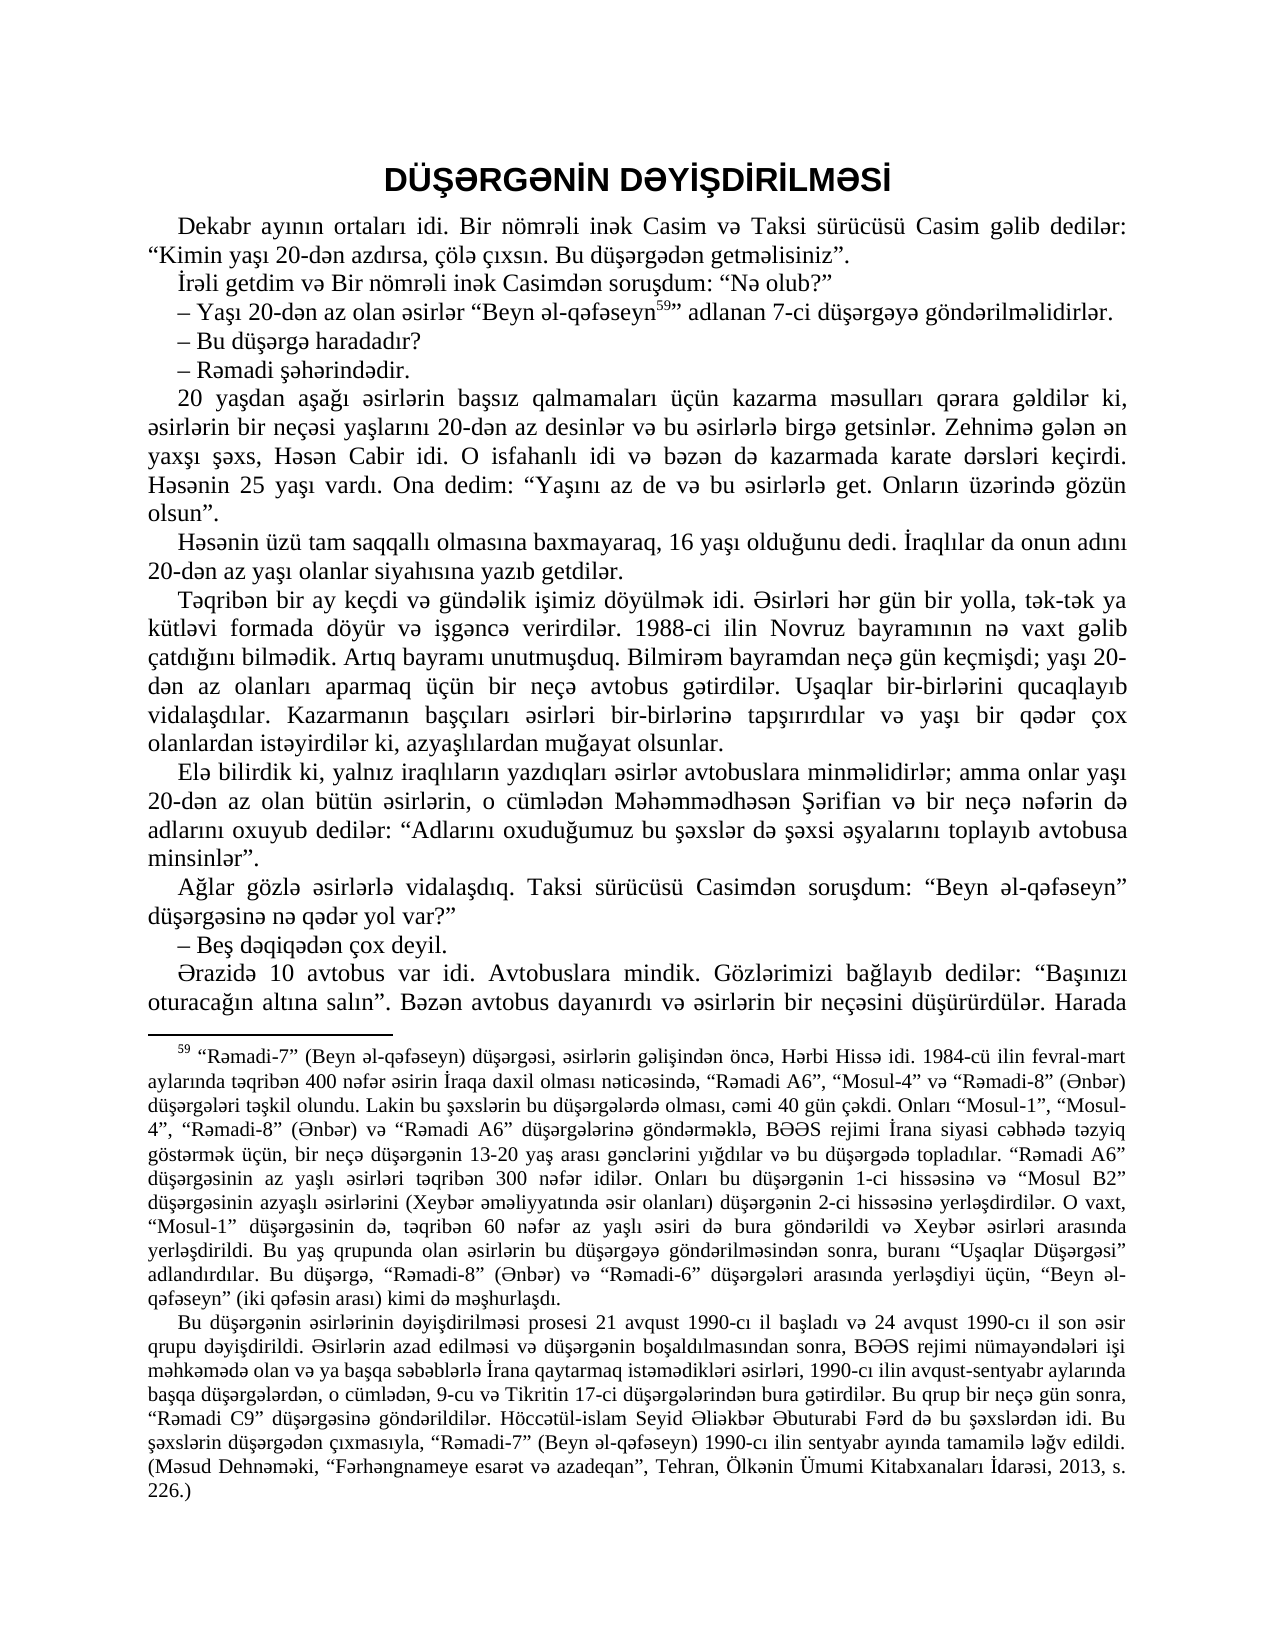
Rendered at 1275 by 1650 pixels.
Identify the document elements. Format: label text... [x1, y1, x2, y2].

text Təqribən bir ay keçdi və gündəlik işimiz döyülmək idi. Əsirləri hər gün bir yolla, tək-tək ya kütləvi formada döyür və işgəncə verirdilər. 1988-ci ilin Novruz bayramının nə vaxt gəlib çatdığını bilmədik. Artıq bayramı unutmuşduq. Bilmirəm bayramdan neçə gün keçmişdi; yaşı 20-dən az olanları aparmaq üçün bir neçə avtobus gətirdilər. Uşaqlar bir-birlərini qucaqlayıb vidalaşdılar. Kazarmanın başçıları əsirləri bir-birlərinə tapşırırdılar və yaşı bir qədər çox olanlardan istəyirdilər ki, azyaşlılardan muğayat olsunlar. [148, 585, 1127, 757]
text Həsənin üzü tam saqqallı olmasına baxmayaraq, 16 yaşı olduğunu dedi. İraqlılar da onun adını 20-dən az yaşı olanlar siyahısına yazıb getdilər. [148, 527, 1127, 585]
text – Beş dəqiqədən çox deyil. [148, 930, 1127, 958]
text Dekabr ayının ortaları idi. Bir nömrəli inək Casim və Taksi sürücüsü Casim gəlib dedilər: “Kimin yaşı 20-dən azdırsa, çölə çıxsın. Bu düşərgədən getməlisiniz”. [148, 211, 1127, 268]
subtitle DÜŞƏRGƏNİN DƏYİŞDİRİLMƏSİ [148, 160, 1127, 198]
text – Rəmadi şəhərindədir. [148, 355, 1127, 383]
text 20 yaşdan aşağı əsirlərin başsız qalmamaları üçün kazarma məsulları qərara gəldilər ki, əsirlərin bir neçəsi yaşlarını 20-dən az desinlər və bu əsirlərlə birgə getsinlər. Zehnimə gələn ən yaxşı şəxs, Həsən Cabir idi. O isfahanlı idi və bəzən də kazarmada karate dərsləri keçirdi. Həsənin 25 yaşı vardı. Ona dedim: “Yaşını az de və bu əsirlərlə get. Onların üzərində gözün olsun”. [148, 383, 1127, 527]
text Ağlar gözlə əsirlərlə vidalaşdıq. Taksi sürücüsü Casimdən soruşdum: “Beyn əl-qəfəseyn” düşərgəsinə nə qədər yol var?” [148, 872, 1127, 930]
text Ərazidə 10 avtobus var idi. Avtobuslara mindik. Gözlərimizi bağlayıb dedilər: “Başınızı oturacağın altına salın”. Bəzən avtobus dayanırdı və əsirlərin bir neçəsini düşürürdülər. Harada olduğumuzu bilmirdim. Bir neçə dəfə təmizlik üçün kazarmanın damına çıxdıqda, iraqlı əsgərin diqqətindən yayınaraq düşərgənin ətrafına baxırdım və bizdən 2-3 kilometr aralıda başqa bir düşərgənin olduğunu görmüşdüm. Başım aşağı olduğundan, avtobusun hansı səmtə hərəkət etdiyini və hansı uşaqların bizdən ayrıldığını görmürdüm. [148, 958, 1127, 1016]
text – Yaşı 20-dən az olan əsirlər “Beyn əl-qəfəseyn” adlanan 7-ci düşərgəyə göndərilməlidirlər. [148, 297, 1127, 326]
text – Bu düşərgə haradadır? [148, 326, 1127, 355]
text Elə bilirdik ki, yalnız iraqlıların yazdıqları əsirlər avtobuslara minməlidirlər; amma onlar yaşı 20-dən az olan bütün əsirlərin, o cümlədən Məhəmmədhəsən Şərifian və bir neçə nəfərin də adlarını oxuyub dedilər: “Adlarını oxuduğumuz bu şəxslər də şəxsi əşyalarını toplayıb avtobusa minsinlər”. [148, 757, 1127, 872]
text İrəli getdim və Bir nömrəli inək Casimdən soruşdum: “Nə olub?” [148, 268, 1127, 297]
